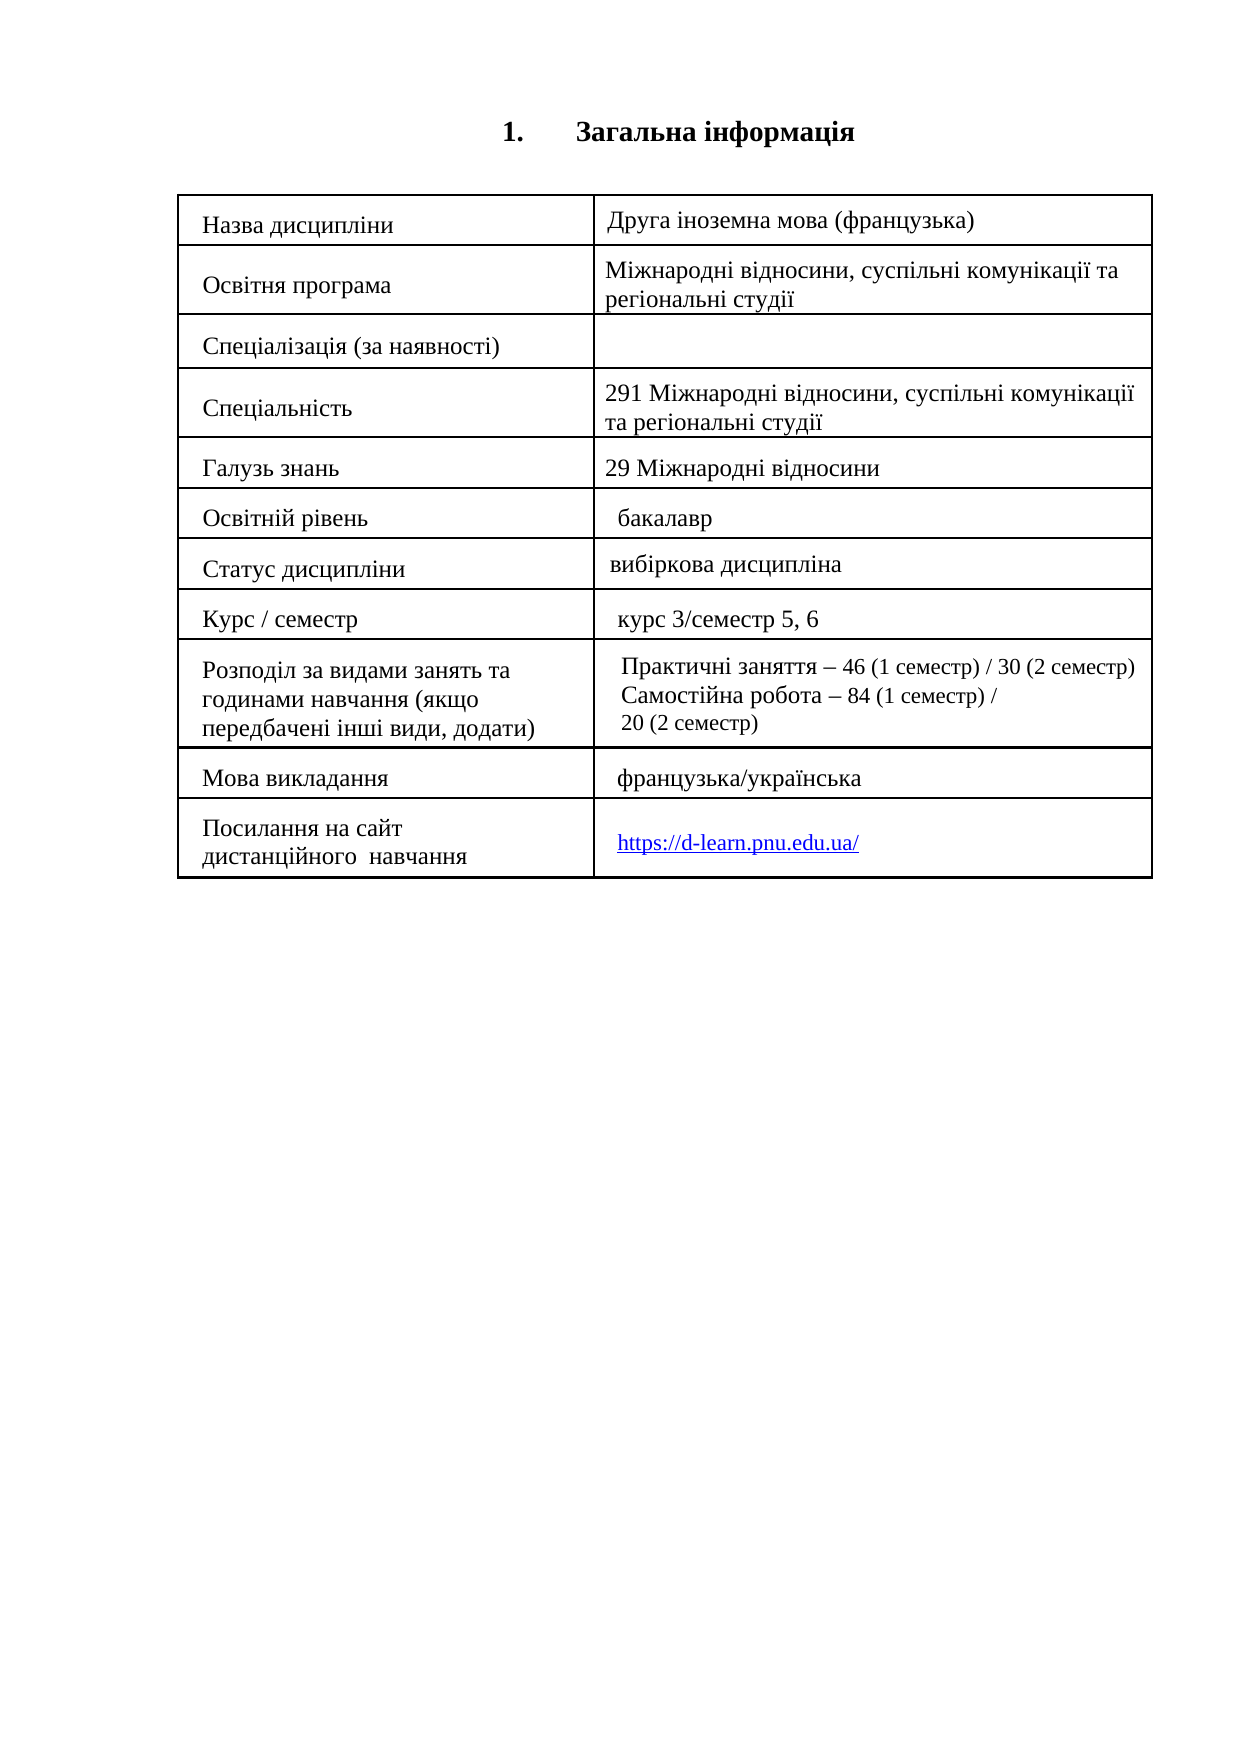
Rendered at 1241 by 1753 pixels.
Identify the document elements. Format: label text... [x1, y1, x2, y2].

table_cell Статус дисципліни [179, 539, 593, 588]
table_cell Спеціалізація (за наявності) [179, 315, 593, 367]
table_cell Мова викладання [179, 749, 593, 797]
table_header Друга іноземна мова (французька) [595, 196, 1151, 244]
table_cell Освітній рівень [179, 489, 593, 537]
table_cell Спеціальність [179, 369, 593, 436]
table_cell бакалавр [595, 489, 1151, 537]
table_cell вибіркова дисципліна [595, 539, 1151, 588]
table_cell Посилання на сайт дистанційного навчання [179, 799, 593, 876]
table_cell Галузь знань [179, 438, 593, 487]
table_cell Міжнародні відносини, суспільні комунікації та регіональні студії [595, 246, 1151, 313]
table_cell 291 Міжнародні відносини, суспільні комунікації та регіональні студії [595, 369, 1151, 436]
table_cell Курс / семестр [179, 590, 593, 638]
table_cell https://d-learn.pnu.edu.ua/ [595, 799, 1151, 876]
table_cell курс 3/семестр 5, 6 [595, 590, 1151, 638]
table_cell 29 Міжнародні відносини [595, 438, 1151, 487]
table_header Назва дисципліни [179, 196, 593, 244]
subtitle Загальна інформація [167, 114, 1190, 147]
table_cell Розподіл за видами занять та годинами навчання (якщо передбачені інші види, додати) [179, 640, 593, 746]
table_cell французька/українська [595, 749, 1151, 797]
table_cell Освітня програма [179, 246, 593, 313]
table_cell [595, 315, 1151, 367]
table_cell Практичні заняття – 46 (1 семестр) / 30 (2 семестр) Самостійна робота – 84 (1 семестр) / 20 (2 семестр) [595, 640, 1151, 746]
